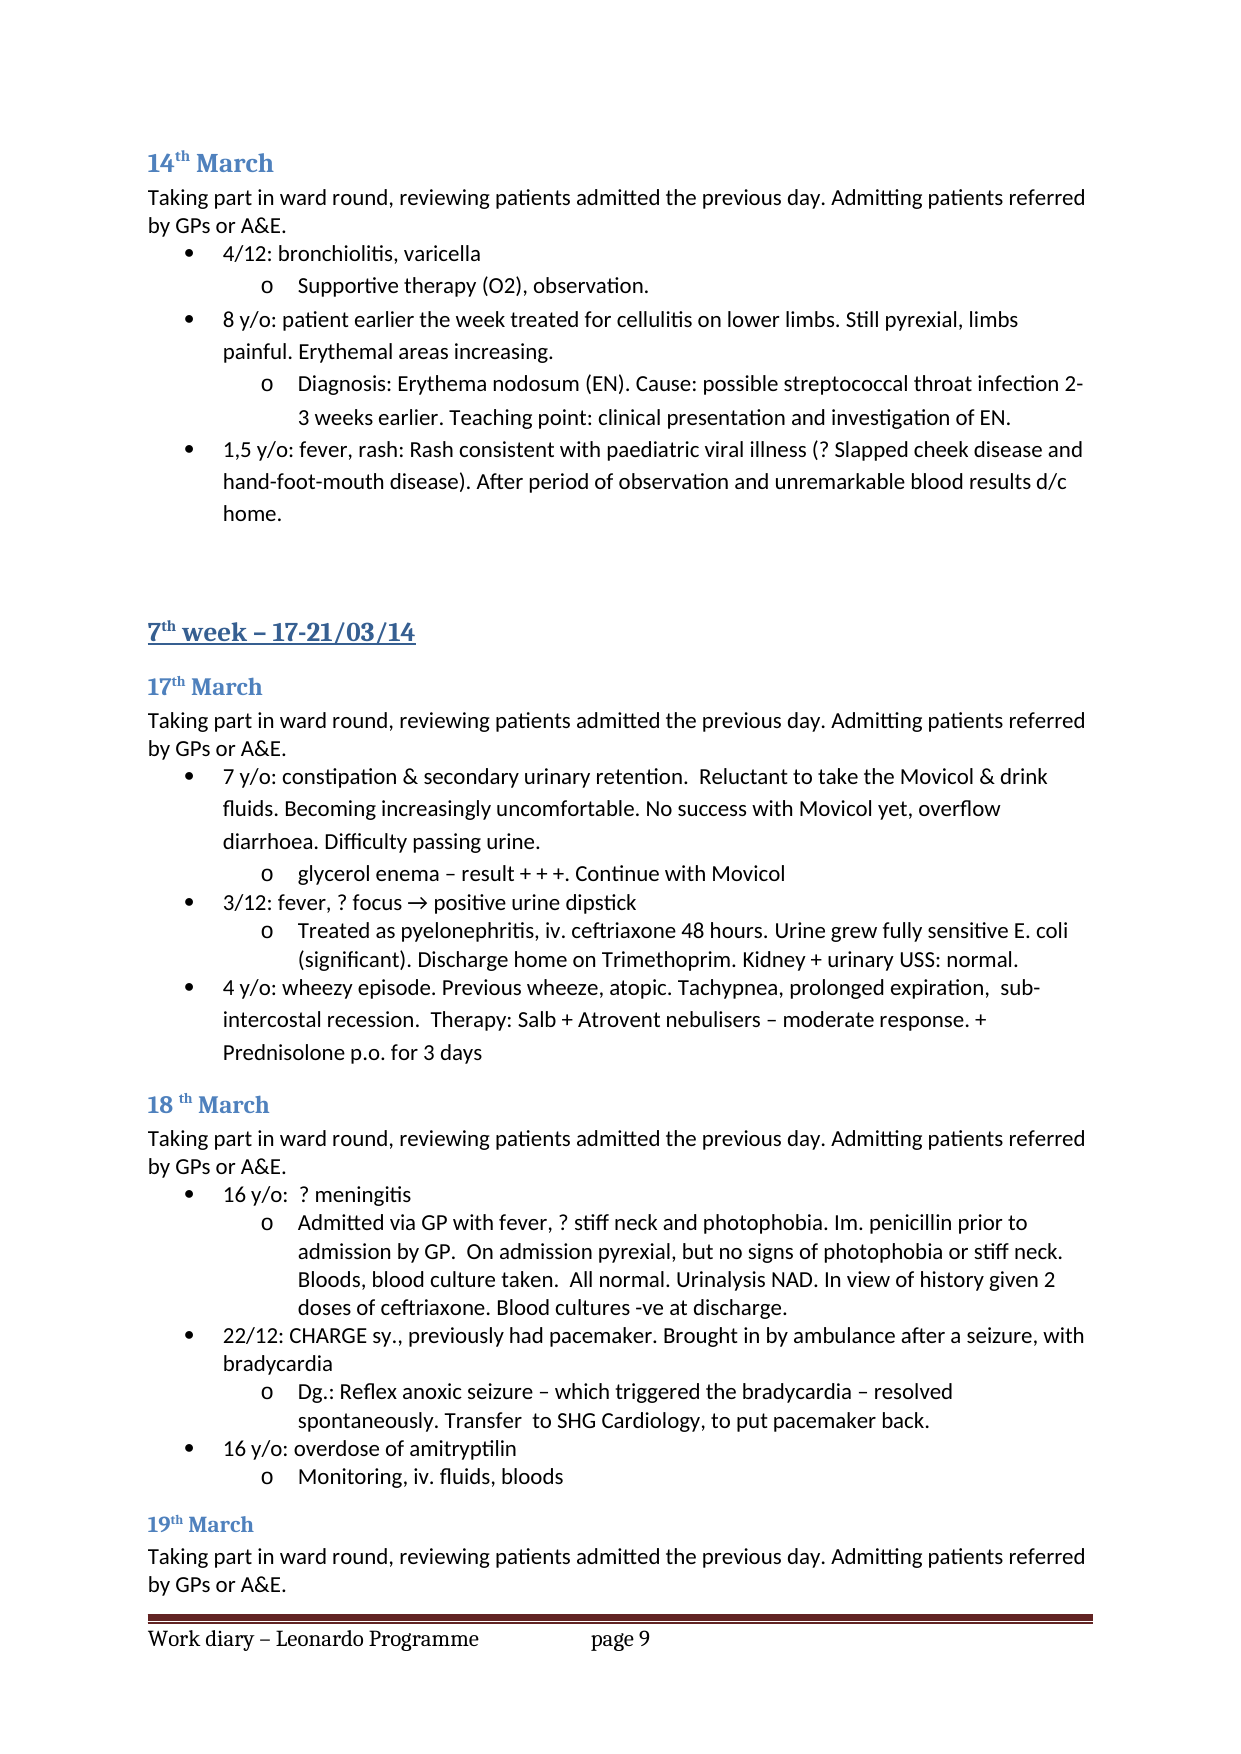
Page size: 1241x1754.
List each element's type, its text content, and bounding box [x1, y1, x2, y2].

list Dg.: Reflex anoxic seizure – which triggered the bradycardia – resolved spontaneously. Transfer to SHG Cardiology, to put pacemaker back. [260, 1377, 1093, 1434]
subtitle 18 th March [148, 1091, 1093, 1119]
subtitle 17th March [148, 673, 1093, 702]
text Taking part in ward round, reviewing patients admitted the previous day. Admitting patients referred by GPs or A&E. [148, 1124, 1093, 1180]
subtitle 19th March [148, 1512, 1093, 1539]
list 16 y/o: overdose of amitryptilin [185, 1434, 1093, 1462]
list Monitoring, iv. fluids, bloods [260, 1462, 1093, 1491]
list 16 y/o: ? meningitis [185, 1180, 1093, 1208]
list Diagnosis: Erythema nodosum (EN). Cause: possible streptococcal throat infection 2-3 weeks earlier. Teaching point: clinical presentation and investigation of EN. [260, 369, 1093, 431]
subtitle 14th March [148, 148, 1093, 179]
list Treated as pyelonephritis, iv. ceftriaxone 48 hours. Urine grew fully sensitive E. coli (significant). Discharge home on Trimethoprim. Kidney + urinary USS: normal. [260, 916, 1093, 973]
list 4 y/o: wheezy episode. Previous wheeze, atopic. Tachypnea, prolonged expiration, sub-intercostal recession. Therapy: Salb + Atrovent nebulisers – moderate response. + Prednisolone p.o. for 3 days [185, 973, 1093, 1066]
list 22/12: CHARGE sy., previously had pacemaker. Brought in by ambulance after a seizure, with bradycardia [185, 1321, 1093, 1377]
list glycerol enema – result + + +. Continue with Movicol [260, 859, 1093, 888]
list 4/12: bronchiolitis, varicella [185, 239, 1093, 267]
list 1,5 y/o: fever, rash: Rash consistent with paediatric viral illness (? Slapped cheek disease and hand-foot-mouth disease). After period of observation and unremarkable blood results d/c home. [185, 435, 1093, 527]
list 3/12: fever, ? focus → positive urine dipstick [185, 888, 1093, 916]
subtitle 7th week – 17-21/03/14 [148, 617, 1093, 648]
list 7 y/o: constipation & secondary urinary retention. Reluctant to take the Movicol & drink fluids. Becoming increasingly uncomfortable. No success with Movicol yet, overflow diarrhoea. Difficulty passing urine. [185, 762, 1093, 855]
text Taking part in ward round, reviewing patients admitted the previous day. Admitting patients referred by GPs or A&E. [148, 183, 1093, 239]
list Admitted via GP with fever, ? stiff neck and photophobia. Im. penicillin prior to admission by GP. On admission pyrexial, but no signs of photophobia or stiff neck. Bloods, blood culture taken. All normal. Urinalysis NAD. In view of history given 2 doses of ceftriaxone. Blood cultures -ve at discharge. [260, 1208, 1093, 1321]
list Supportive therapy (O2), observation. [260, 272, 1093, 301]
list 8 y/o: patient earlier the week treated for cellulitis on lower limbs. Still pyrexial, limbs painful. Erythemal areas increasing. [185, 305, 1093, 365]
text Taking part in ward round, reviewing patients admitted the previous day. Admitting patients referred by GPs or A&E. [148, 1542, 1093, 1598]
text Taking part in ward round, reviewing patients admitted the previous day. Admitting patients referred by GPs or A&E. [148, 706, 1093, 762]
